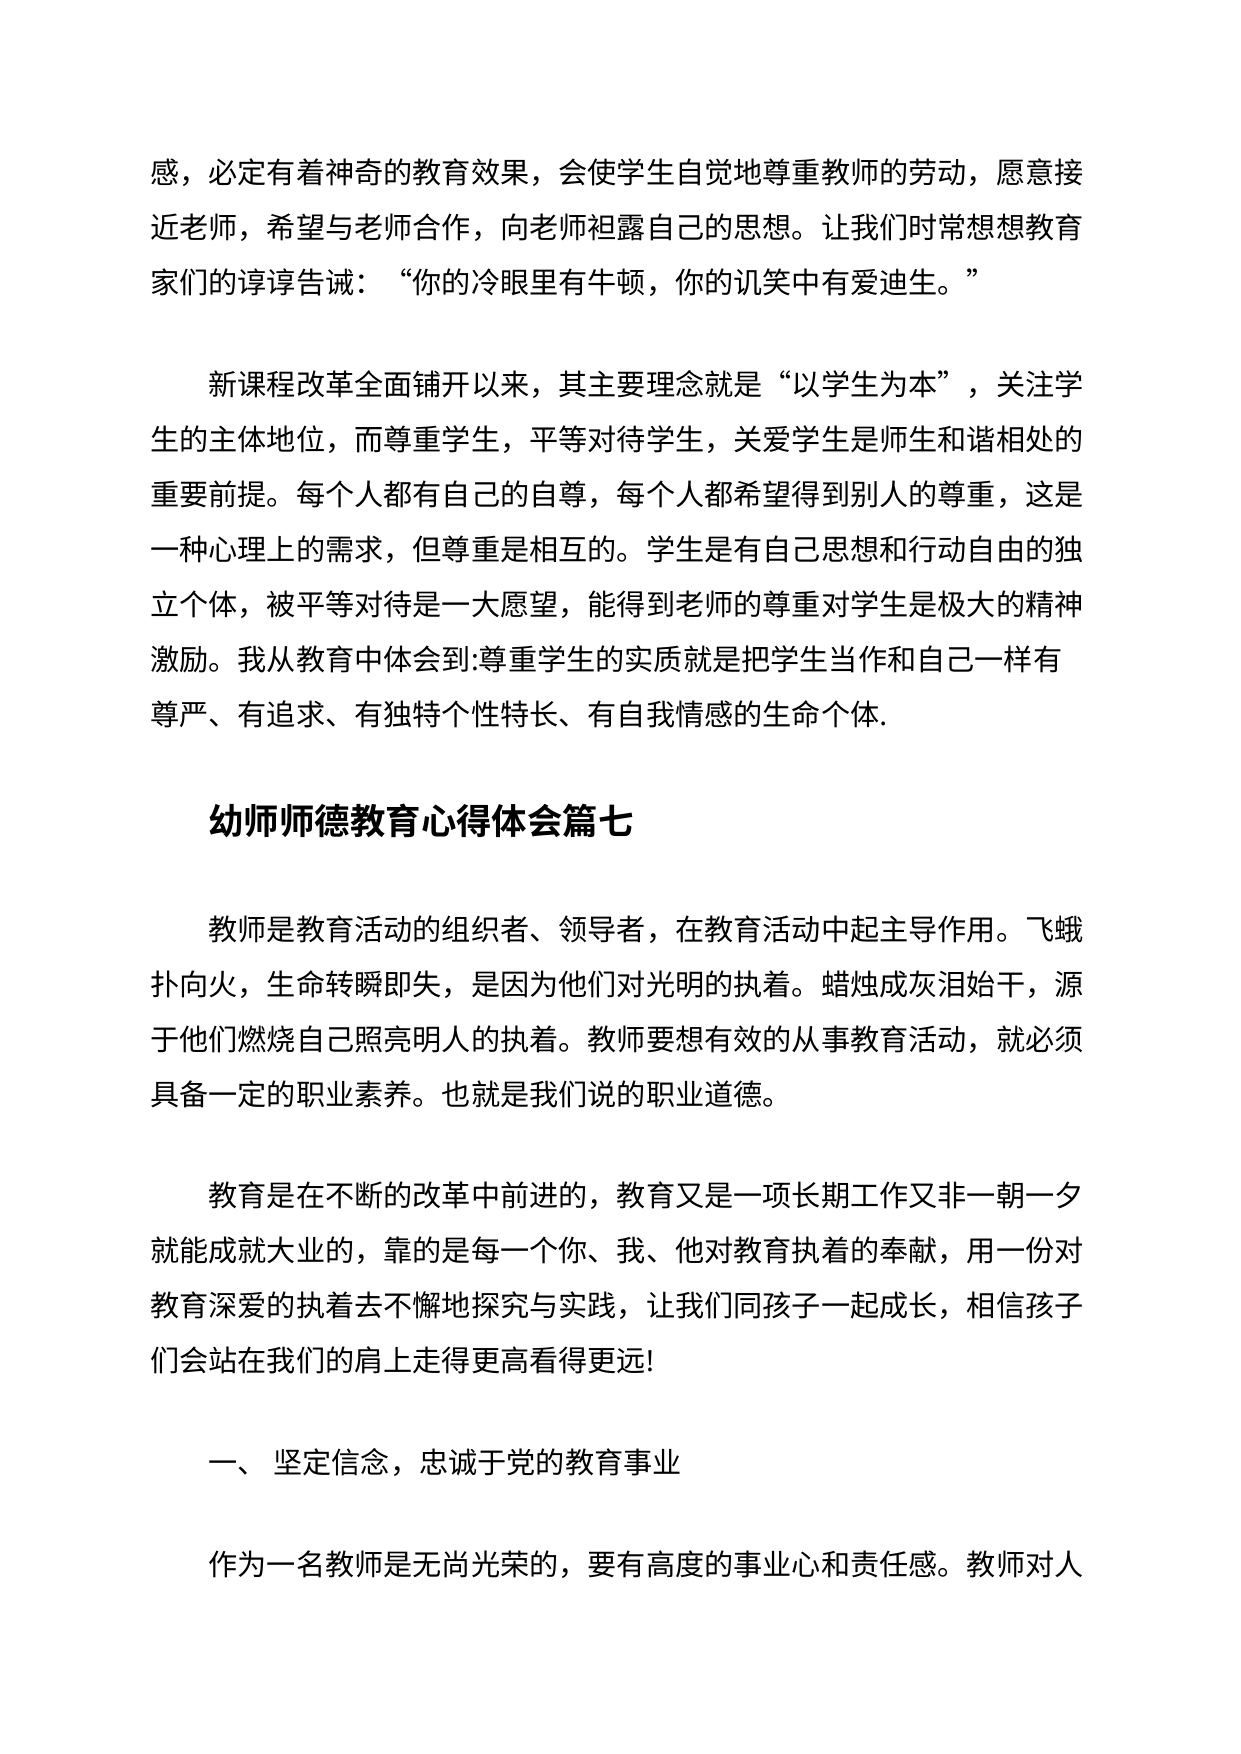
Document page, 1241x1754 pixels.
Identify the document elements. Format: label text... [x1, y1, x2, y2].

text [150, 1541, 1090, 1584]
text 教育是在不断的改革中前进的，教育又是一项长期工作又非一朝一夕就能成就大业的，靠的是每一个你、我、他对教育执着的奉献，用一份对教育深爱的执着去不懈地探究与实践，让我们同孩子一起成长，相信孩子们会站在我们的肩上走得更高看得更远! [150, 1173, 1090, 1380]
text 新课程改革全面铺开以来，其主要理念就是“以学生为本”，关注学生的主体地位，而尊重学生，平等对待学生，关爱学生是师生和谐相处的重要前提。每个人都有自己的自尊，每个人都希望得到别人的尊重，这是一种心理上的需求，但尊重是相互的。学生是有自己思想和行动自由的独立个体，被平等对待是一大愿望，能得到老师的尊重对学生是极大的精神激励。我从教育中体会到:尊重学生的实质就是把学生当作和自己一样有尊严、有追求、有独特个性特长、有自我情感的生命个体. [150, 362, 1090, 733]
text 一、 坚定信念，忠诚于党的教育事业 [150, 1439, 1090, 1482]
text 教师是教育活动的组织者、领导者，在教育活动中起主导作用。飞蛾扑向火，生命转瞬即失，是因为他们对光明的执着。蜡烛成灰泪始干，源于他们燃烧自己照亮明人的执着。教师要想有效的从事教育活动，就必须具备一定的职业素养。也就是我们说的职业道德。 [150, 906, 1090, 1113]
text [150, 150, 1090, 302]
text 幼师师德教育心得体会篇七 [150, 793, 1090, 844]
